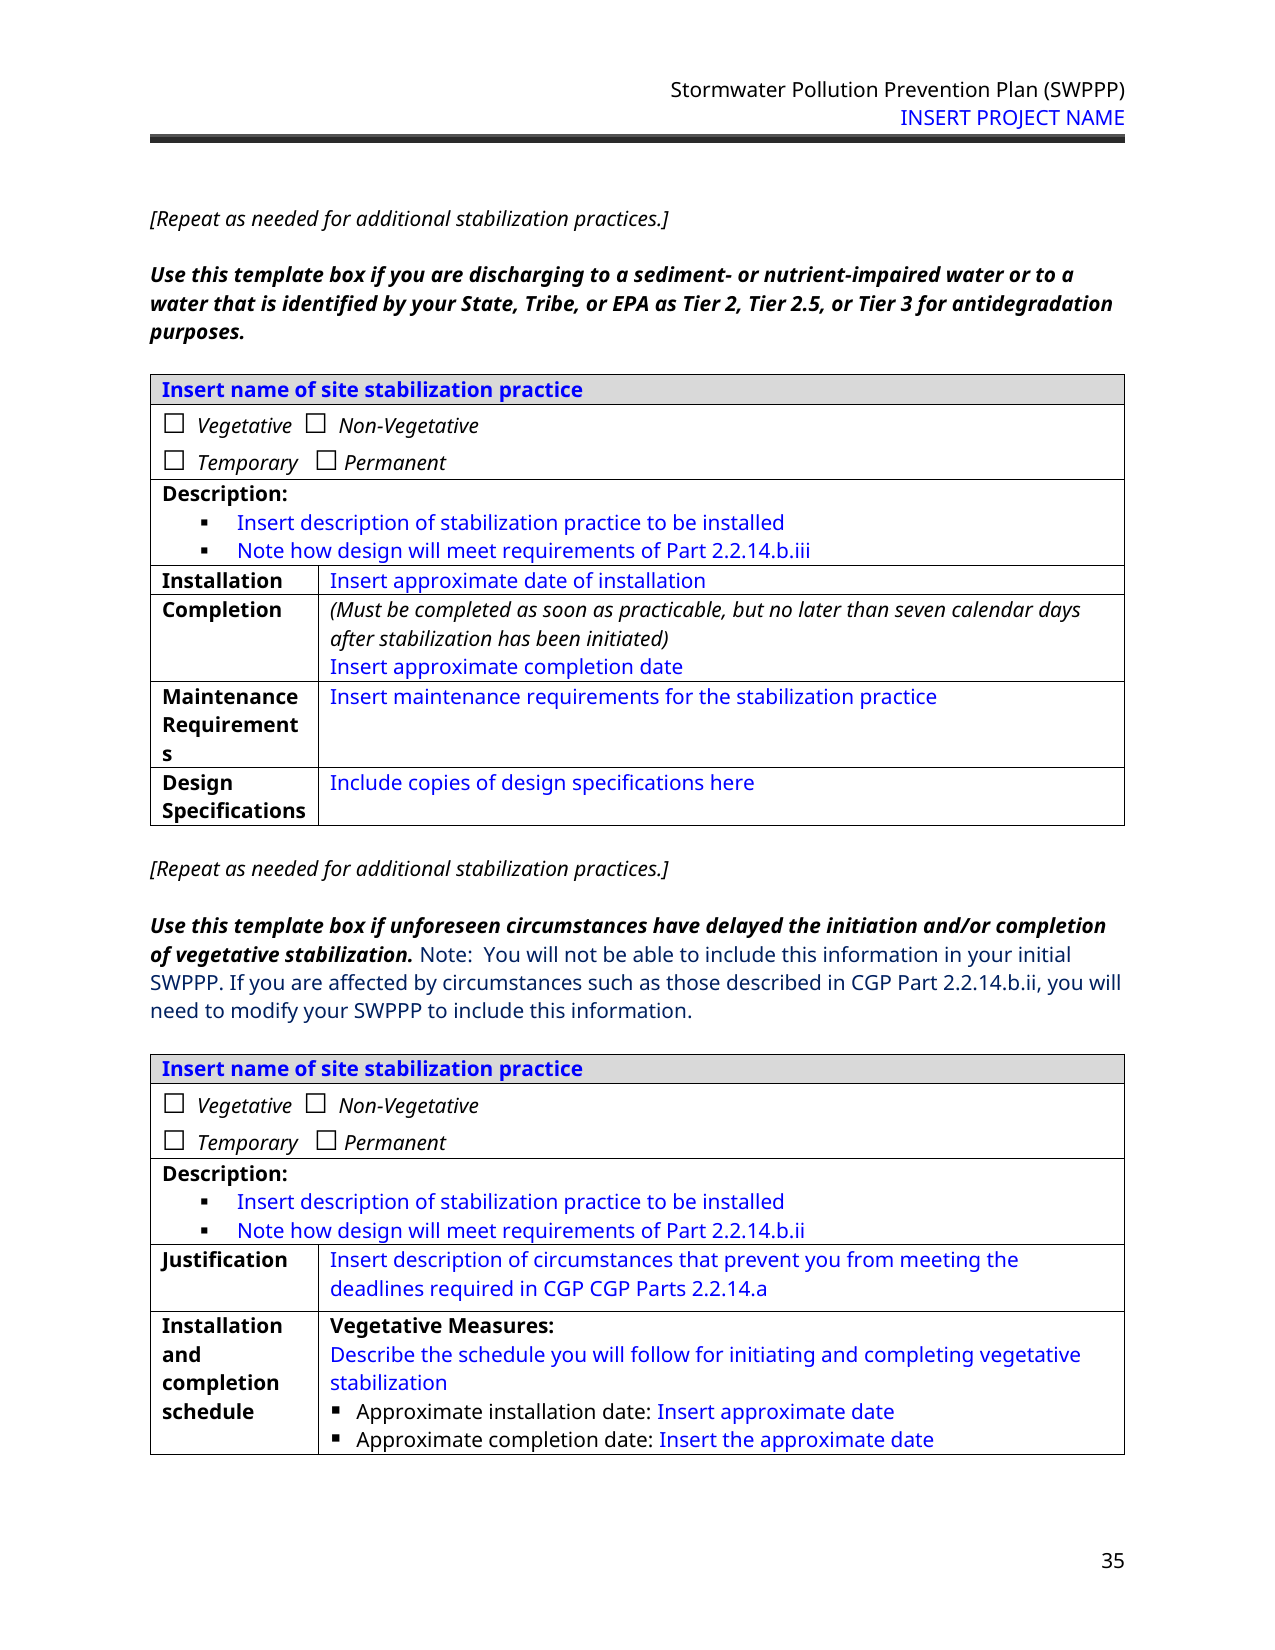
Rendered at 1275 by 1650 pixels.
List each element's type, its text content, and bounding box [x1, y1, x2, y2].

table_cell Include copies of design specifications here [319, 768, 1124, 825]
text Use this template box if unforeseen circumstances have delayed the initiation and/or completion of vegetative stabilization. Note: You will not be able to include this information in your initial SWPPP. If you are affected by circumstances such as those described in CGP Part 2.2.14.b.ii, you will need to modify your SWPPP to include this information. [150, 911, 1125, 1025]
table_cell Installation [151, 566, 318, 594]
table_cell Description: Insert description of stabilization practice to be installed Note how design will meet requirements of Part 2.2.14.b.ii [151, 1159, 1124, 1244]
table_cell Vegetative Non-Vegetative Temporary Permanent [151, 405, 1124, 478]
table_cell Completion [151, 595, 318, 681]
table_header Insert name of site stabilization practice [151, 375, 1124, 404]
table_cell [319, 566, 1124, 594]
table_cell Maintenance Requirements [151, 682, 318, 767]
table_cell Design Specifications [151, 768, 318, 825]
text Use this template box if you are discharging to a sediment- or nutrient-impaired water or to a water that is identified by your State, Tribe, or EPA as Tier 2, Tier 2.5, or Tier 3 for antidegradation purposes. [150, 261, 1125, 346]
table_header Insert name of site stabilization practice [151, 1055, 1124, 1083]
table_cell (Must be completed as soon as practicable, but no later than seven calendar days after stabilization has been initiated) [319, 595, 1124, 681]
table_cell Insert description of circumstances that prevent you from meeting the deadlines required in CGP CGP Parts 2.2.14.a [319, 1245, 1124, 1311]
table_cell Installation and completion schedule [151, 1312, 318, 1454]
text [Repeat as needed for additional stabilization practices.] [150, 204, 1125, 232]
text [Repeat as needed for additional stabilization practices.] [150, 854, 1125, 883]
table_cell Vegetative Measures: Describe the schedule you will follow for initiating and completing vegetative stabilization Approximate installation date: Approximate completion date: [319, 1312, 1124, 1454]
table_cell Insert maintenance requirements for the stabilization practice [319, 682, 1124, 767]
table_cell Description: Insert description of stabilization practice to be installed Note how design will meet requirements of Part 2.2.14.b.iii [151, 480, 1124, 565]
table_cell Vegetative Non-Vegetative Temporary Permanent [151, 1084, 1124, 1158]
table_cell Justification [151, 1245, 318, 1311]
